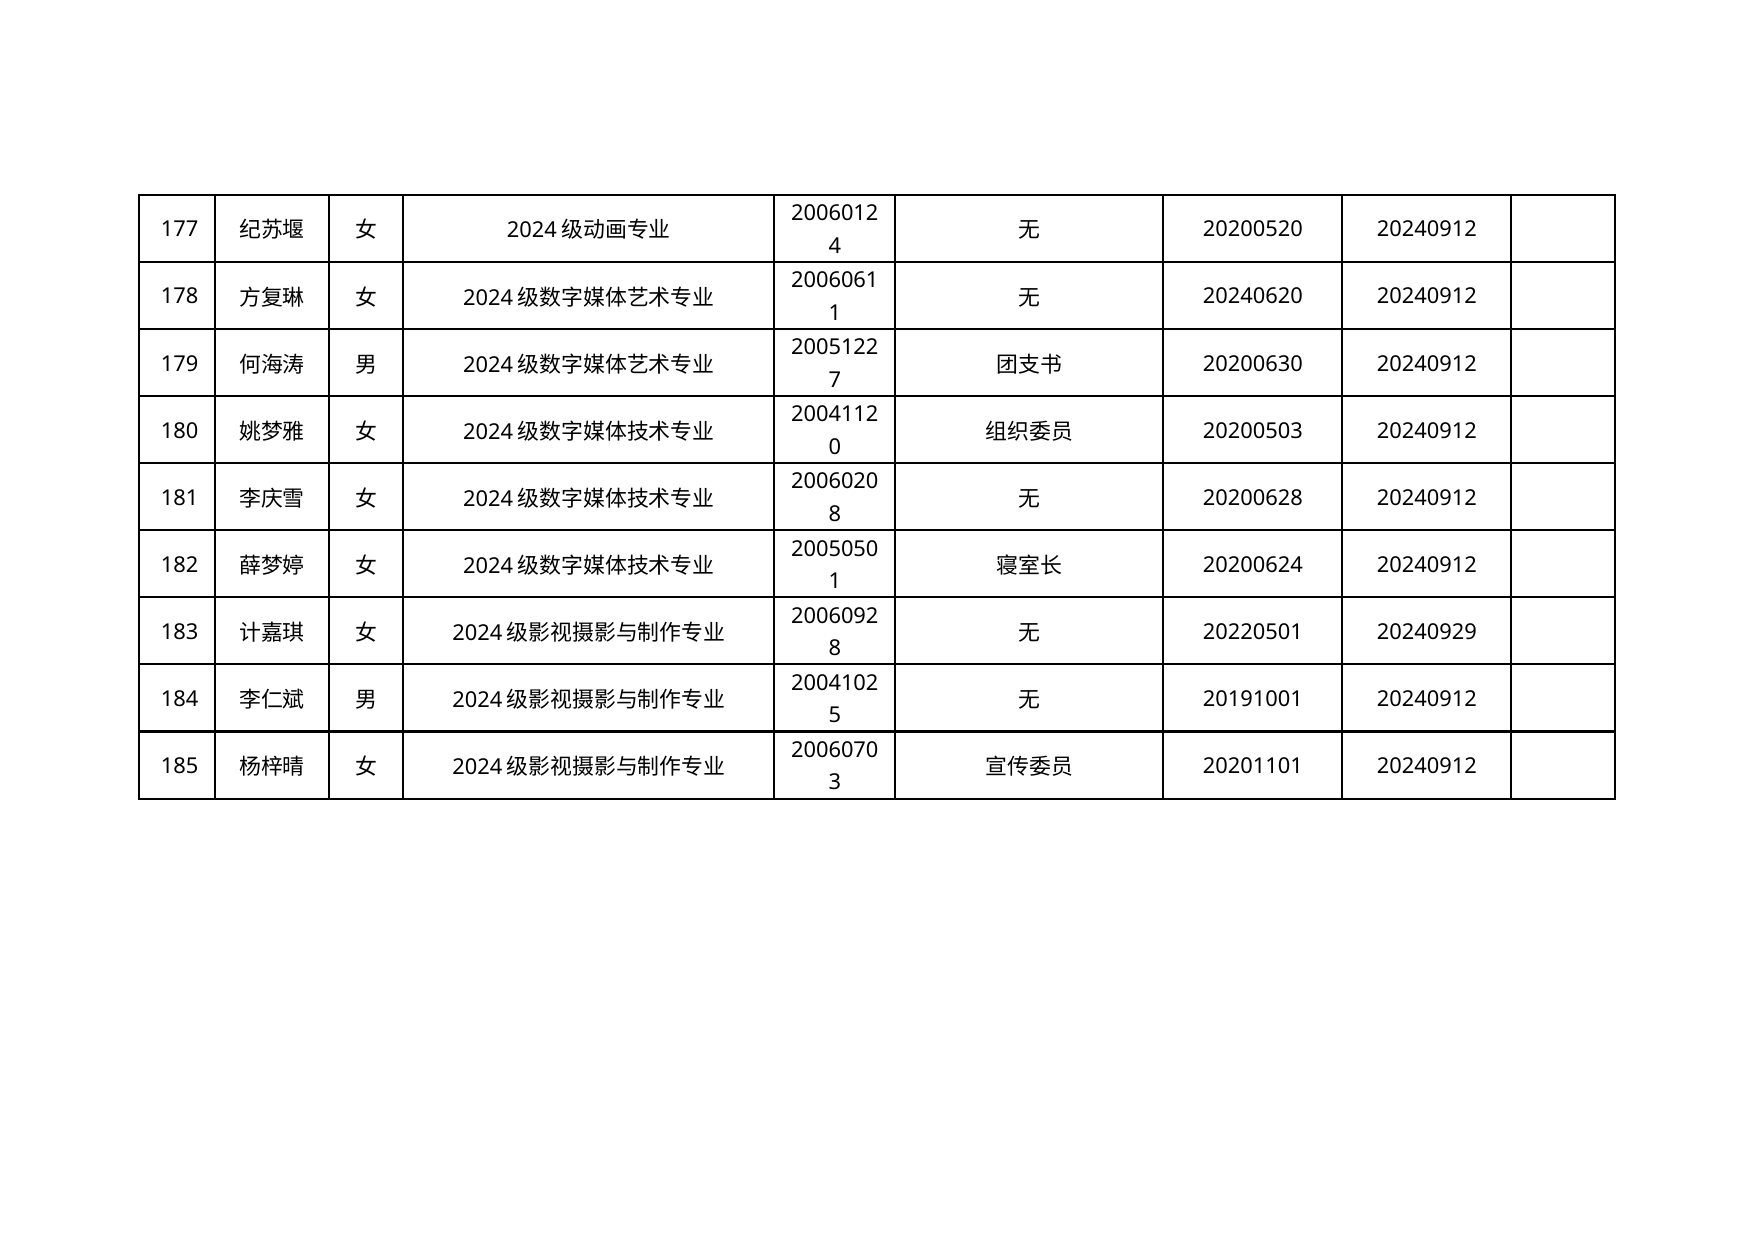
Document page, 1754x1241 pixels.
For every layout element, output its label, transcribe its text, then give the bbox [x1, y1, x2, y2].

table_cell [1512, 263, 1614, 328]
table_cell 组织委员 [896, 397, 1162, 462]
table_cell 2024级影视摄影与制作专业 [404, 665, 773, 730]
table_cell 20200503 [1164, 397, 1341, 462]
table_cell 宣传委员 [896, 733, 1162, 797]
table_cell 女 [330, 733, 402, 797]
table_cell 女 [330, 196, 402, 261]
table_cell [140, 531, 214, 596]
table_cell [140, 397, 214, 462]
table_cell 团支书 [896, 330, 1162, 395]
table_cell [140, 665, 214, 730]
table_cell 20200520 [1164, 196, 1341, 261]
table_cell 何海涛 [216, 330, 328, 395]
table_cell 20240912 [1343, 531, 1510, 596]
table_cell 20200628 [1164, 464, 1341, 529]
table_cell 20060611 [775, 263, 894, 328]
table_cell 2024级动画专业 [404, 196, 773, 261]
table_cell 20240620 [1164, 263, 1341, 328]
table_cell [140, 263, 214, 328]
table_cell [1512, 330, 1614, 395]
table_cell 20240912 [1343, 464, 1510, 529]
table_cell 女 [330, 464, 402, 529]
table_cell 2024级数字媒体技术专业 [404, 464, 773, 529]
table_cell 2024级数字媒体技术专业 [404, 531, 773, 596]
table_cell 姚梦雅 [216, 397, 328, 462]
table_cell 20051227 [775, 330, 894, 395]
table_cell 2024级影视摄影与制作专业 [404, 598, 773, 663]
table_cell [140, 330, 214, 395]
table_cell 计嘉琪 [216, 598, 328, 663]
table_cell 李仁斌 [216, 665, 328, 730]
table_cell [140, 196, 214, 261]
table_cell [1512, 665, 1614, 730]
table_cell 无 [896, 263, 1162, 328]
table_cell 无 [896, 598, 1162, 663]
table_cell 20240912 [1343, 665, 1510, 730]
table_cell [1512, 598, 1614, 663]
table_cell 李庆雪 [216, 464, 328, 529]
table_cell 男 [330, 330, 402, 395]
table_cell 20050501 [775, 531, 894, 596]
table_cell 20220501 [1164, 598, 1341, 663]
table_cell 寝室长 [896, 531, 1162, 596]
table_cell 20060124 [775, 196, 894, 261]
table_cell 20060703 [775, 733, 894, 797]
table_cell 薛梦婷 [216, 531, 328, 596]
table_cell 2024级数字媒体技术专业 [404, 397, 773, 462]
table_cell 20060208 [775, 464, 894, 529]
table_cell [1512, 531, 1614, 596]
table_cell 女 [330, 397, 402, 462]
table_cell 纪苏堰 [216, 196, 328, 261]
table_cell 无 [896, 196, 1162, 261]
table_cell 20240912 [1343, 196, 1510, 261]
table_cell [1512, 733, 1614, 797]
table_cell 女 [330, 531, 402, 596]
table_cell 20240912 [1343, 733, 1510, 797]
table_cell 20200630 [1164, 330, 1341, 395]
table_cell 20240912 [1343, 330, 1510, 395]
table_cell 20200624 [1164, 531, 1341, 596]
table_cell 无 [896, 464, 1162, 529]
table_cell [140, 598, 214, 663]
table_cell 20240912 [1343, 263, 1510, 328]
table_cell 20191001 [1164, 665, 1341, 730]
table_cell 女 [330, 263, 402, 328]
table_cell 2024级影视摄影与制作专业 [404, 733, 773, 797]
table_cell 20240929 [1343, 598, 1510, 663]
table_cell [140, 464, 214, 529]
table_cell [1512, 196, 1614, 261]
table_cell [1512, 464, 1614, 529]
table_cell 20240912 [1343, 397, 1510, 462]
table_cell [1512, 397, 1614, 462]
table_cell 20201101 [1164, 733, 1341, 797]
table_cell 无 [896, 665, 1162, 730]
table_cell 2024级数字媒体艺术专业 [404, 263, 773, 328]
table_cell [140, 733, 214, 797]
table_cell 女 [330, 598, 402, 663]
table_cell 方复琳 [216, 263, 328, 328]
table_cell 2024级数字媒体艺术专业 [404, 330, 773, 395]
table_cell 男 [330, 665, 402, 730]
table_cell 20060928 [775, 598, 894, 663]
table_cell 20041025 [775, 665, 894, 730]
table_cell 20041120 [775, 397, 894, 462]
table_cell 杨梓晴 [216, 733, 328, 797]
